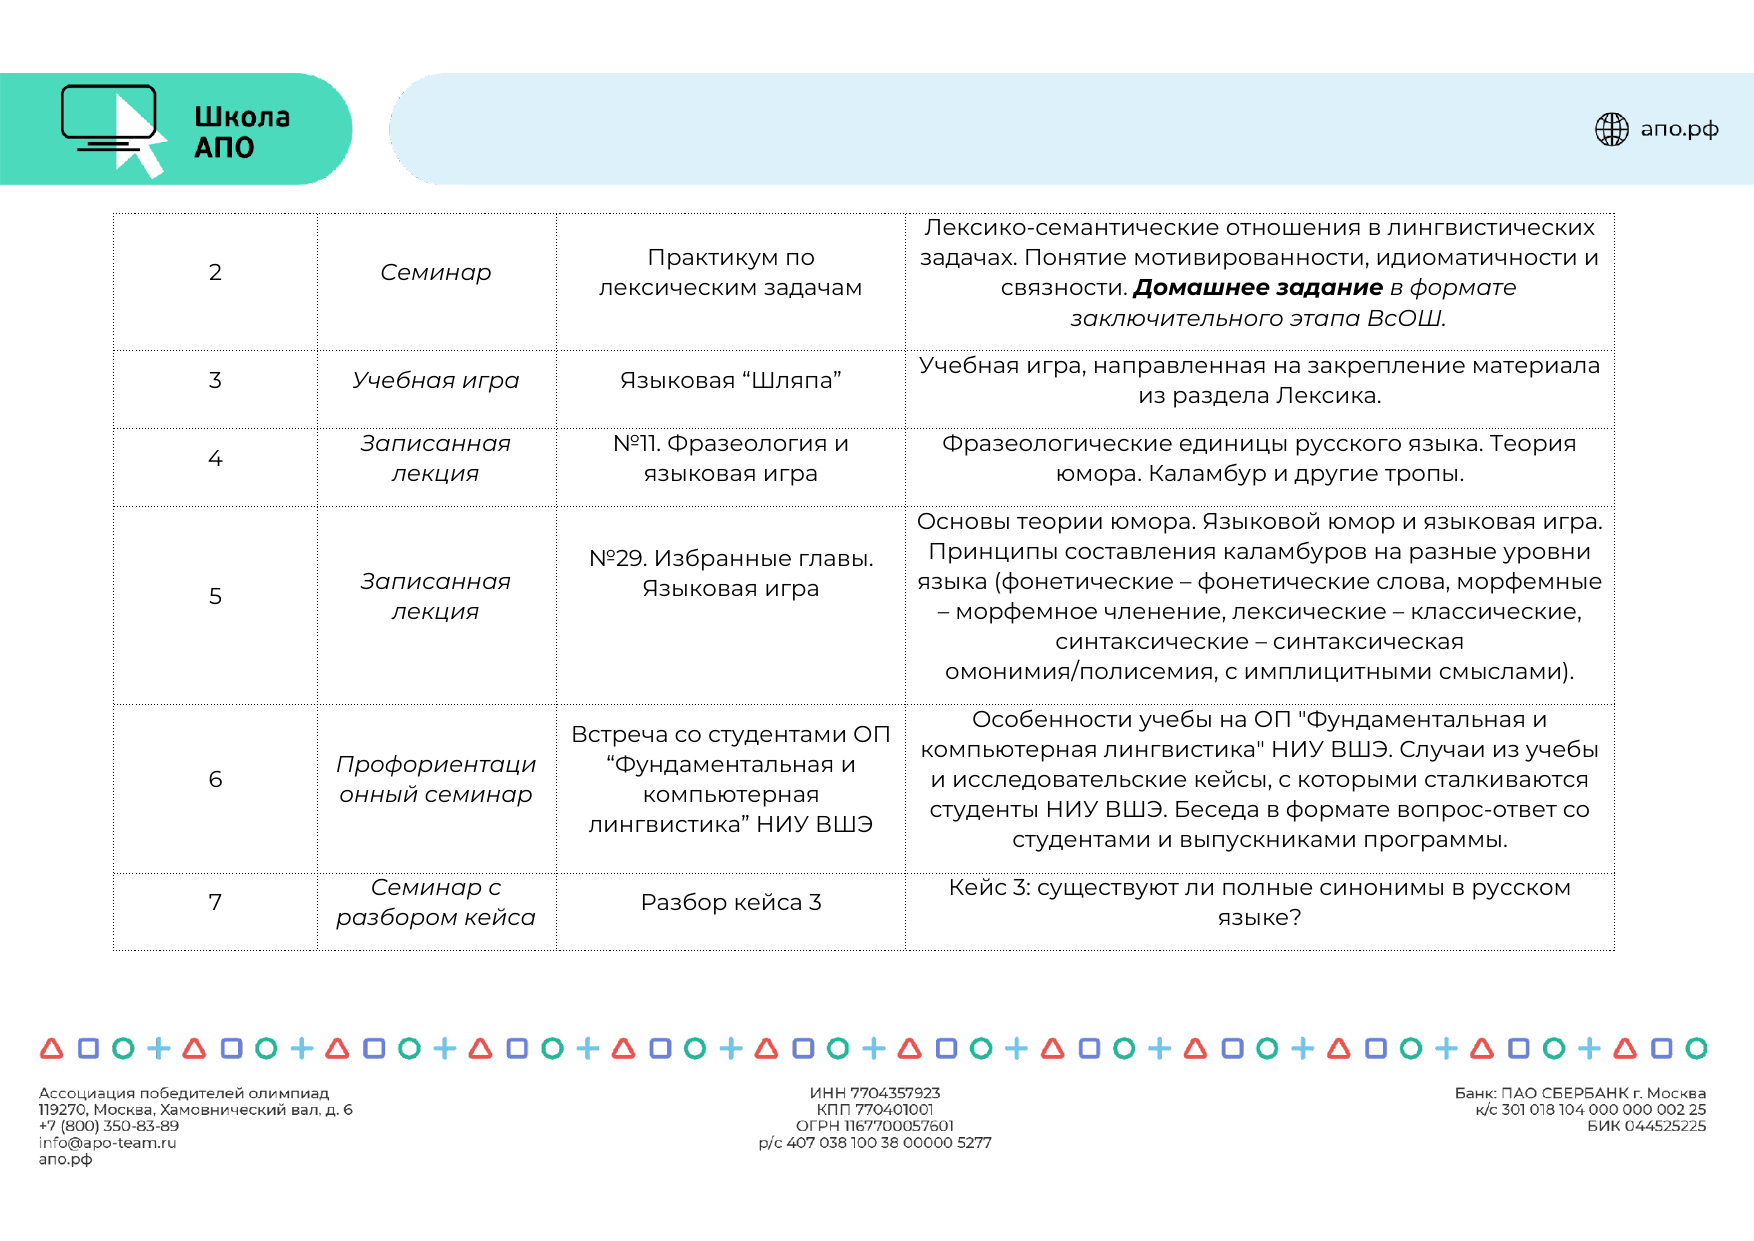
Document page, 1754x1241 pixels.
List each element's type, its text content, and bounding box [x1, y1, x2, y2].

table_cell Учебная игра [318, 350, 557, 428]
table_cell Записанная лекция [318, 506, 557, 704]
table_cell Профориентационный семинар [318, 704, 557, 872]
table_cell Лексико-семантические отношения в лингвистических задачах. Понятие мотивированности, идиоматичности и связности. Домашнее задание в формате заключительного этапа ВсОШ. [905, 213, 1614, 350]
table_cell 5 [113, 506, 318, 704]
table_cell Встреча со студентами ОП “Фундаментальная и компьютерная лингвистика” НИУ ВШЭ [557, 704, 905, 872]
table_cell 6 [113, 704, 318, 872]
table_cell №29. Избранные главы. Языковая игра [557, 506, 905, 704]
table_cell Особенности учебы на ОП "Фундаментальная и компьютерная лингвистика" НИУ ВШЭ. Случаи из учебы и исследовательские кейсы, с которыми сталкиваются студенты НИУ ВШЭ. Беседа в формате вопрос-ответ со студентами и выпускниками программы. [905, 704, 1614, 872]
table_cell Фразеологические единицы русского языка. Теория юмора. Каламбур и другие тропы. [905, 428, 1614, 506]
table_cell Разбор кейса 3 [557, 873, 905, 950]
table_cell Основы теории юмора. Языковой юмор и языковая игра. Принципы составления каламбуров на разные уровни языка (фонетические – фонетические слова, морфемные – морфемное членение, лексические – классические, синтаксические – синтаксическая омонимия/полисемия, с имплицитными смыслами). [905, 506, 1614, 704]
table_cell 3 [113, 350, 318, 428]
table_cell 7 [113, 873, 318, 950]
table_cell 4 [113, 428, 318, 506]
table_cell Языковая “Шляпа” [557, 350, 905, 428]
table_cell Учебная игра, направленная на закрепление материала из раздела Лексика. [905, 350, 1614, 428]
table_cell Семинар [318, 213, 557, 350]
table_cell Кейс 3: существуют ли полные синонимы в русском языке? [905, 873, 1614, 950]
table_cell Семинар с разбором кейса [318, 873, 557, 950]
table_cell №11. Фразеология и языковая игра [557, 428, 905, 506]
table_cell 2 [113, 213, 318, 350]
table_cell Записанная лекция [318, 428, 557, 506]
picture [0, 73, 1754, 185]
table_cell Практикум по лексическим задачам [557, 213, 905, 350]
picture [38, 1036, 1708, 1167]
